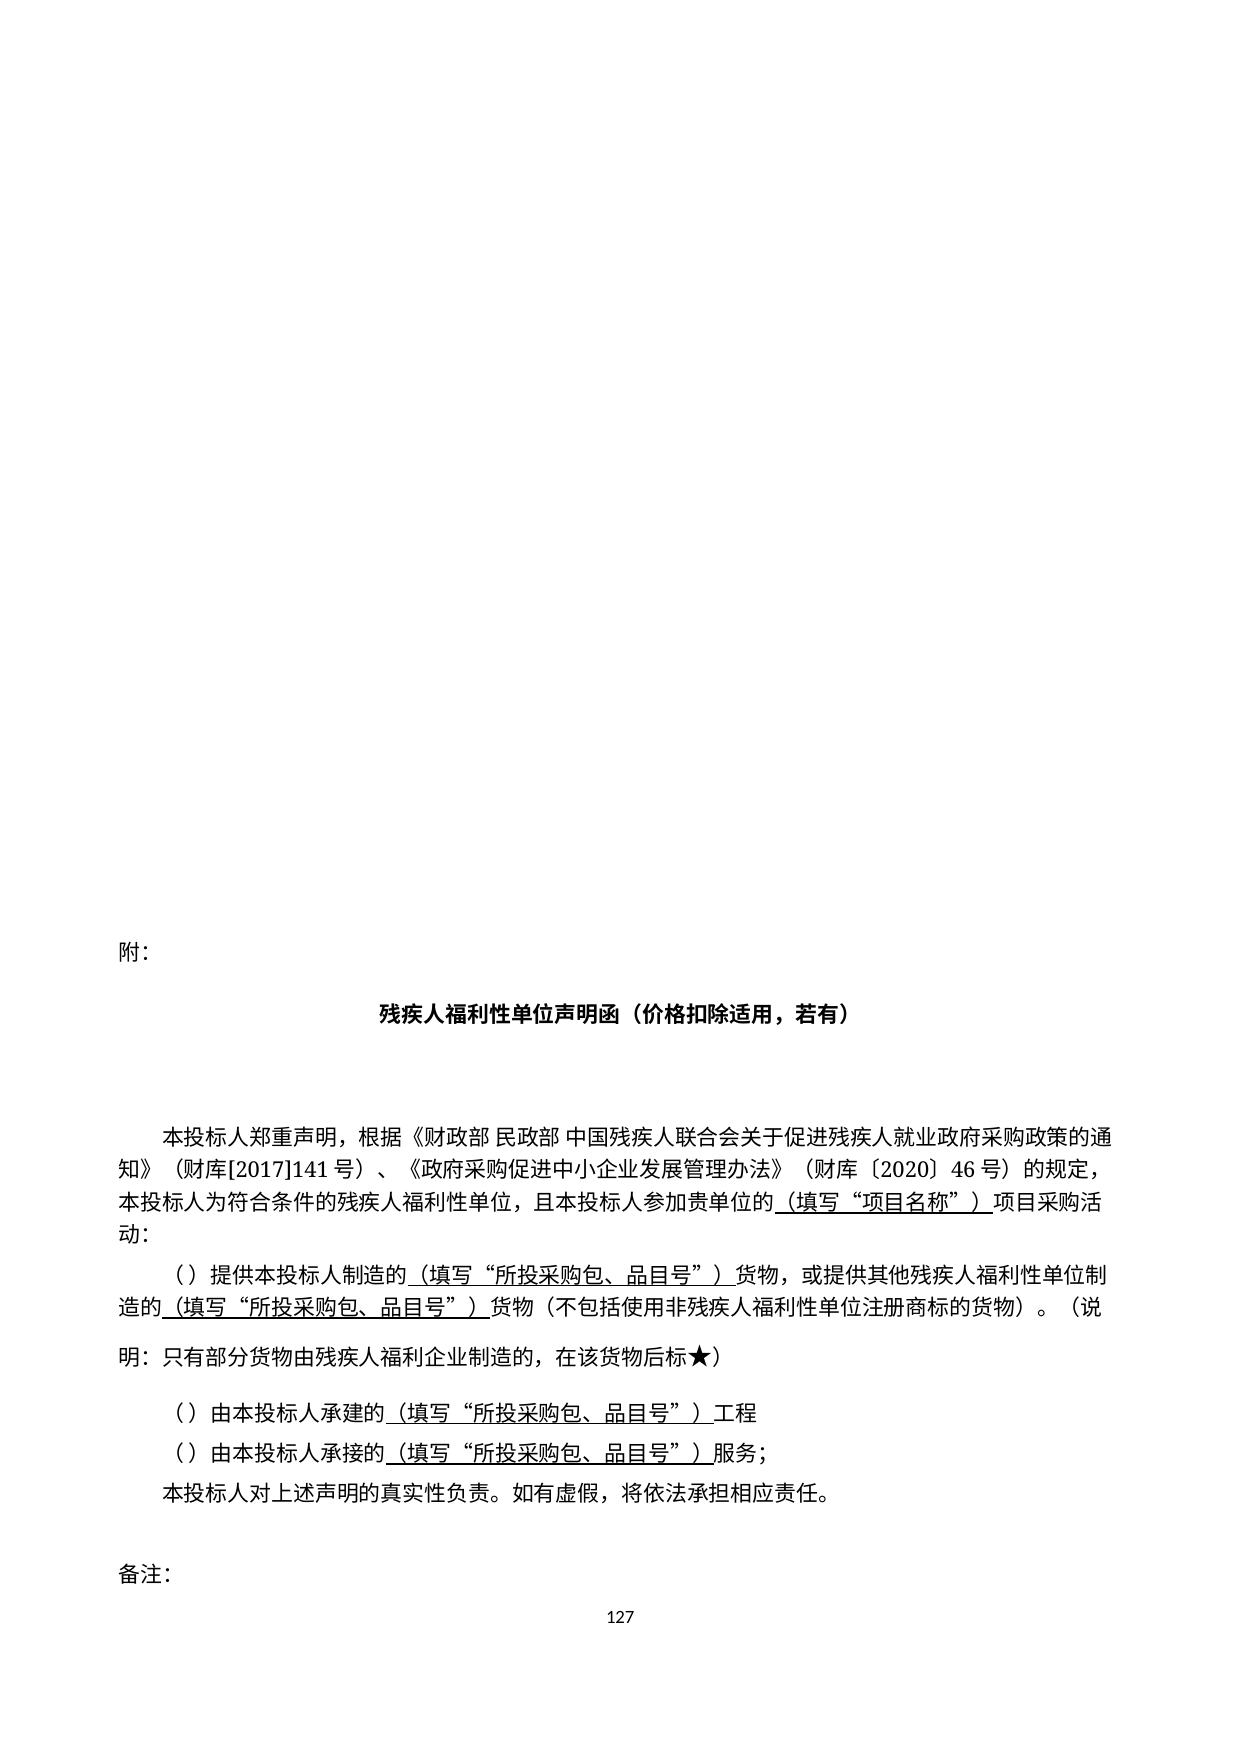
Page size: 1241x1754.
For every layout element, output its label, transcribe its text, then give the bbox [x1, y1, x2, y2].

text 本投标人对上述声明的真实性负责。如有虚假，将依法承担相应责任。 [118, 1476, 1122, 1508]
text 附： [118, 934, 1122, 967]
text （ ）提供本投标人制造的（填写“所投采购包、品目号”）货物，或提供其他残疾人福利性单位制造的（填写“所投采购包、品目号”）货物（不包括使用非残疾人福利性单位注册商标的货物）。（说明：只有部分货物由残疾人福利企业制造的，在该货物后标★） [118, 1257, 1122, 1387]
text 本投标人郑重声明，根据《财政部 民政部 中国残疾人联合会关于促进残疾人就业政府采购政策的通知》（财库[2017]141号）、《政府采购促进中小企业发展管理办法》（财库〔2020〕46号）的规定，本投标人为符合条件的残疾人福利性单位，且本投标人参加贵单位的（填写“项目名称”）项目采购活动： [118, 1119, 1122, 1249]
text （ ）由本投标人承接的（填写“所投采购包、品目号”）服务； [118, 1435, 1122, 1468]
text 备注： [118, 1556, 1122, 1589]
text 残疾人福利性单位声明函（价格扣除适用，若有） [118, 996, 1122, 1029]
text （ ）由本投标人承建的（填写“所投采购包、品目号”）工程 [118, 1395, 1122, 1428]
